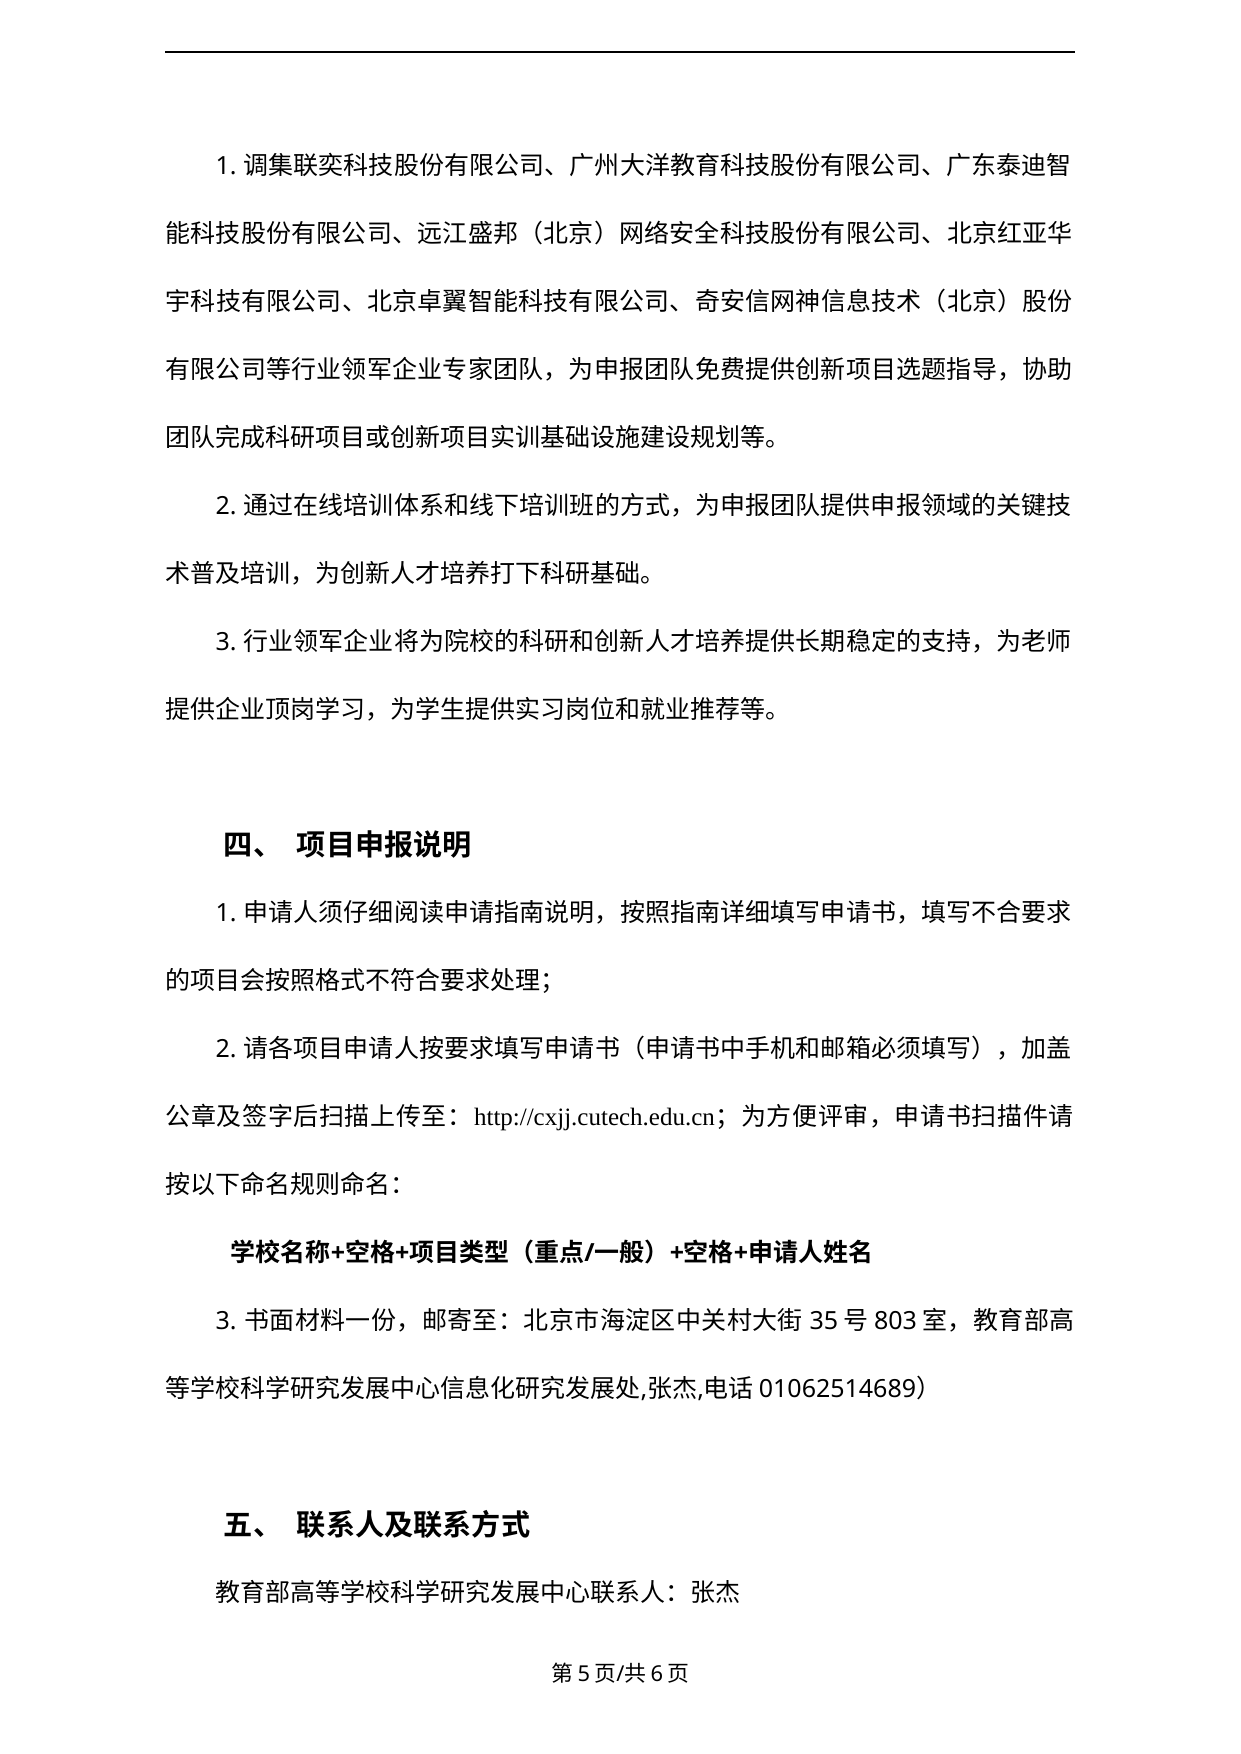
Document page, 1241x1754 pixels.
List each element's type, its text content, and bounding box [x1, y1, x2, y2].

text 2. 通过在线培训体系和线下培训班的方式，为申报团队提供申报领域的关键技术普及培训，为创新人才培养打下科研基础。 [165, 469, 1075, 605]
text 1. 调集联奕科技股份有限公司、广州大洋教育科技股份有限公司、广东泰迪智能科技股份有限公司、远江盛邦（北京）网络安全科技股份有限公司、北京红亚华宇科技有限公司、北京卓翼智能科技有限公司、奇安信网神信息技术（北京）股份有限公司等行业领军企业专家团队，为申报团队免费提供创新项目选题指导，协助团队完成科研项目或创新项目实训基础设施建设规划等。 [165, 130, 1075, 469]
subtitle 联系人及联系方式 [165, 1488, 1075, 1556]
list 学校名称+空格+项目类型（重点/一般）+空格+申请人姓名 [210, 1217, 1075, 1284]
text 3. 行业领军企业将为院校的科研和创新人才培养提供长期稳定的支持，为老师提供企业顶岗学习，为学生提供实习岗位和就业推荐等。 [165, 605, 1075, 741]
text 教育部高等学校科学研究发展中心联系人：张杰 [165, 1556, 1075, 1624]
list 2. 请各项目申请人按要求填写申请书（申请书中手机和邮箱必须填写），加盖公章及签字后扫描上传至：http://cxjj.cutech.edu.cn；为方便评审，申请书扫描件请按以下命名规则命名： [165, 1013, 1075, 1217]
list 3. 书面材料一份，邮寄至：北京市海淀区中关村大街35号803室，教育部高等学校科学研究发展中心信息化研究发展处,张杰,电话01062514689） [165, 1284, 1075, 1420]
subtitle 项目申报说明 [165, 809, 1075, 877]
list 1. 申请人须仔细阅读申请指南说明，按照指南详细填写申请书，填写不合要求的项目会按照格式不符合要求处理； [165, 877, 1075, 1013]
